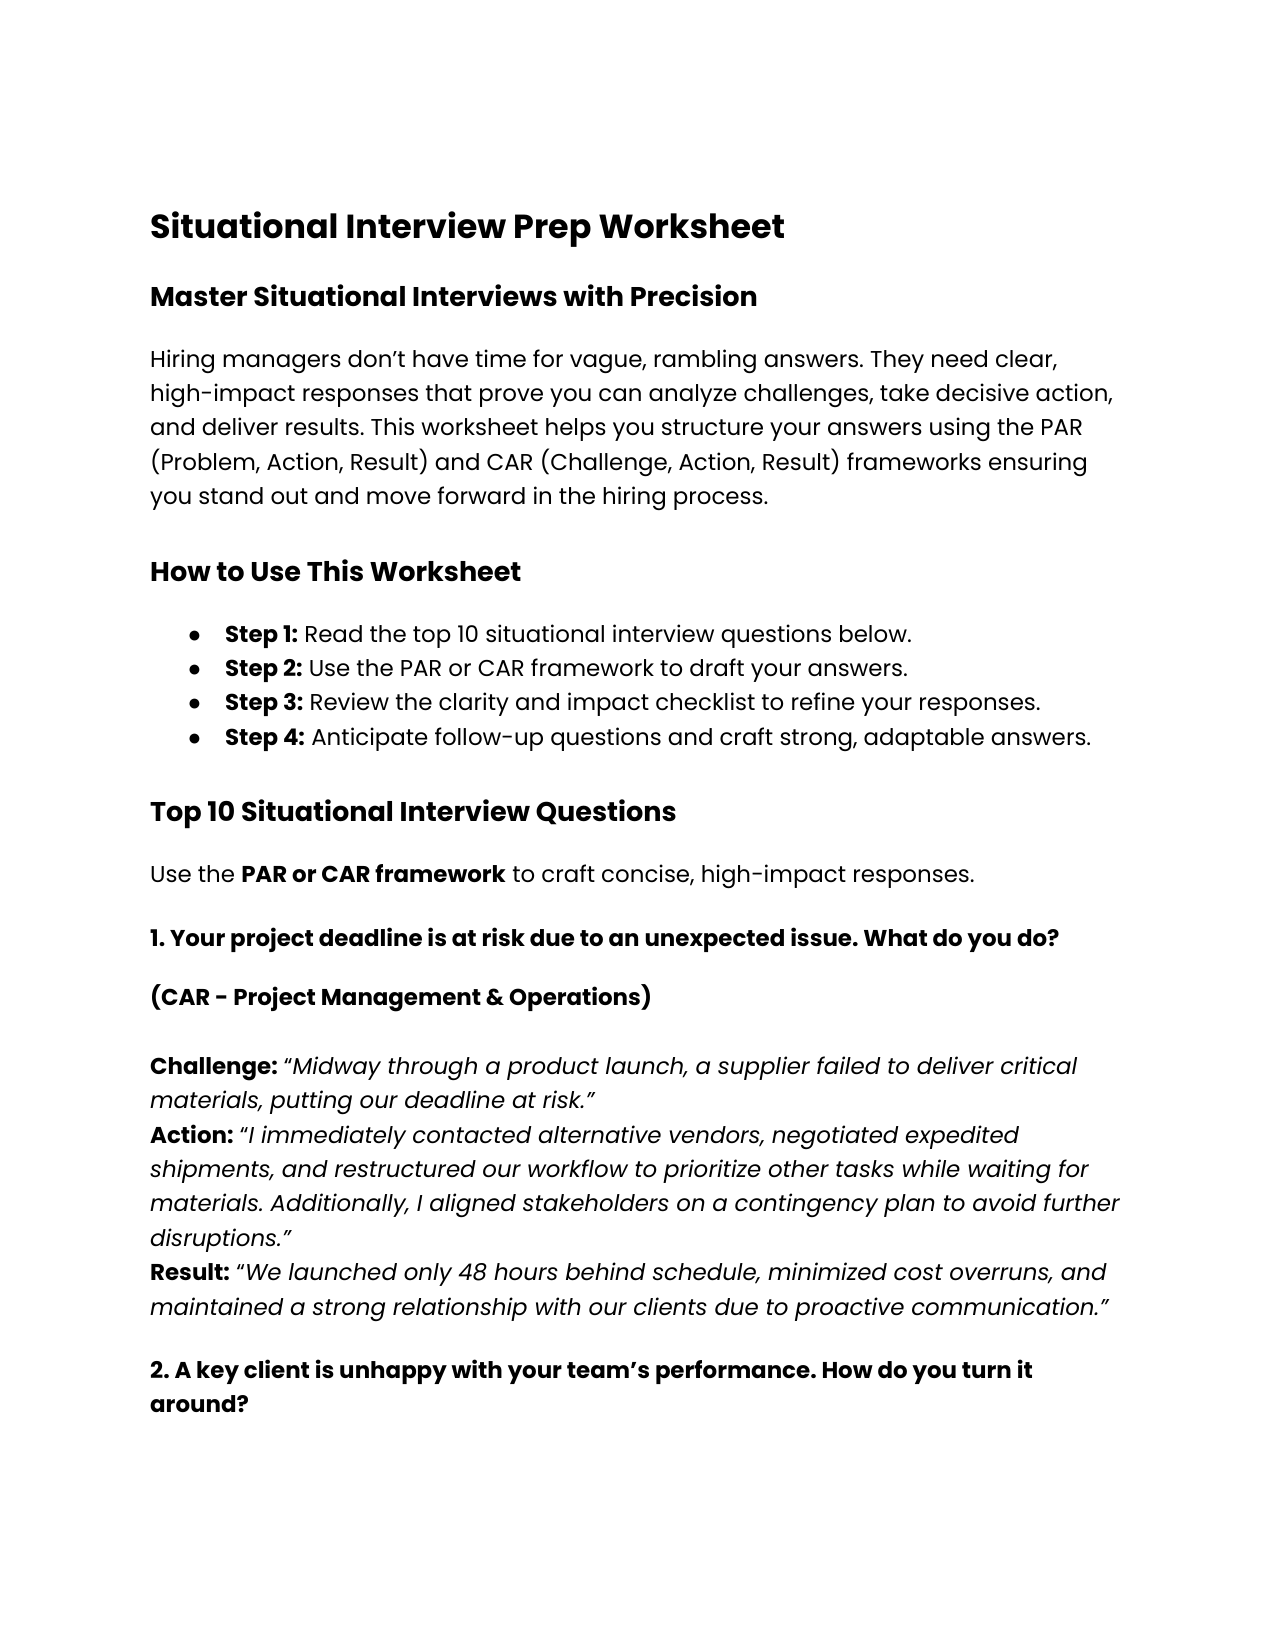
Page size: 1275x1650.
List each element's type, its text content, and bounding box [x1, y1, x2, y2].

text Hiring managers don’t have time for vague, rambling answers. They need clear, high-impact responses that prove you can analyze challenges, take decisive action, and deliver results. This worksheet helps you structure your answers using the PAR (Problem, Action, Result) and CAR (Challenge, Action, Result) frameworks ensuring you stand out and move forward in the hiring process. [150, 341, 1125, 512]
subtitle How to Use This Worksheet [150, 550, 1125, 591]
list Step 2: Use the PAR or CAR framework to draft your answers. [187, 650, 1125, 684]
list Step 4: Anticipate follow-up questions and craft strong, adaptable answers. [187, 719, 1125, 753]
text Master Situational Interviews with Precision [150, 275, 1125, 316]
subtitle Top 10 Situational Interview Questions [150, 791, 1125, 831]
subtitle Situational Interview Prep Worksheet [150, 200, 1125, 250]
text (CAR - Project Management & Operations) Challenge: “Midway through a product launch, a supplier failed to deliver critical materials, putting our deadline at risk.” Action: “I immediately contacted alternative vendors, negotiated expedited shipments, and restructured our workflow to prioritize other tasks while waiting for materials. Additionally, I aligned stakeholders on a contingency plan to avoid further disruptions.” Result: “We launched only 48 hours behind schedule, minimized cost overruns, and maintained a strong relationship with our clients due to proactive communication.” [150, 979, 1125, 1323]
text Use the PAR or CAR framework to craft concise, high-impact responses. [150, 856, 1125, 891]
subtitle 1. Your project deadline is at risk due to an unexpected issue. What do you do? [150, 920, 1125, 954]
list Step 3: Review the clarity and impact checklist to refine your responses. [187, 684, 1125, 719]
subtitle 2. A key client is unhappy with your team’s performance. How do you turn it around? [150, 1352, 1125, 1421]
list Step 1: Read the top 10 situational interview questions below. [187, 616, 1125, 650]
